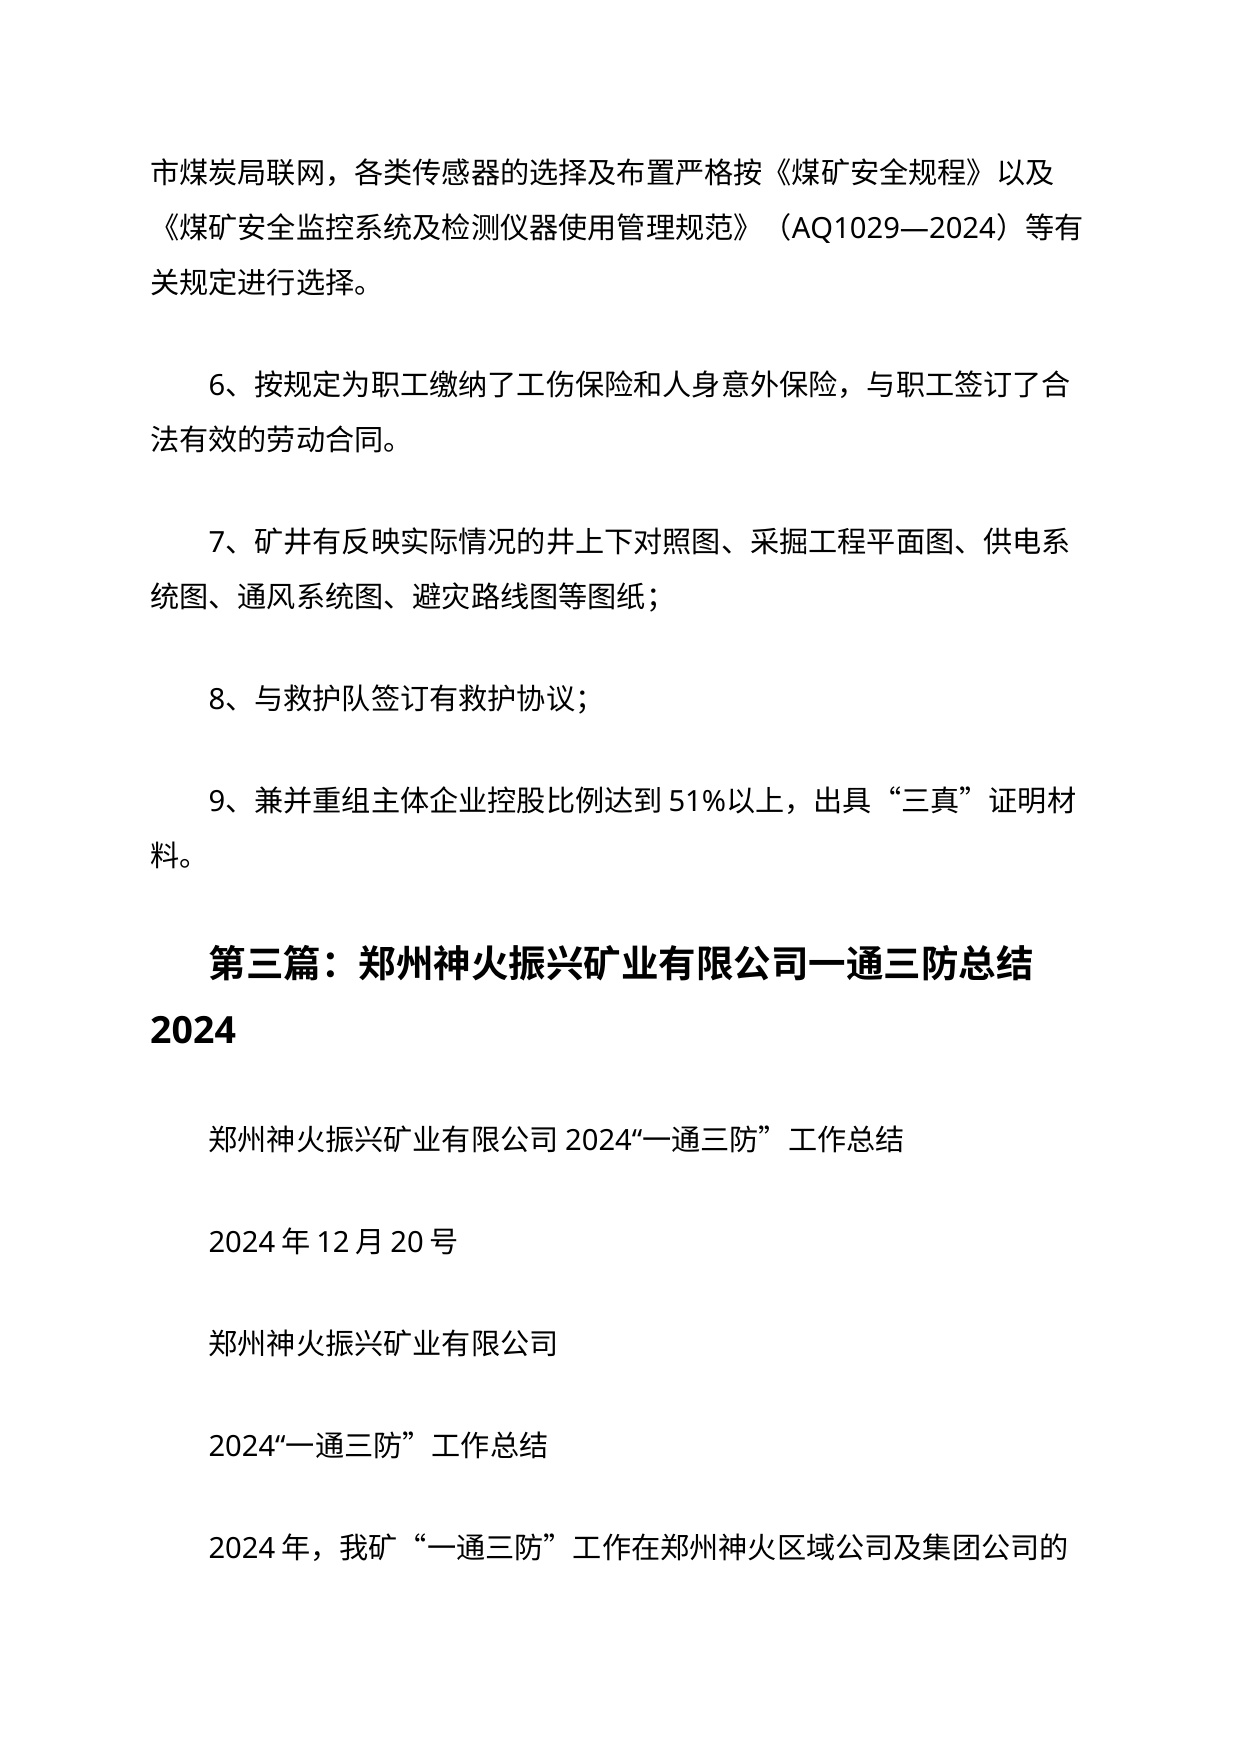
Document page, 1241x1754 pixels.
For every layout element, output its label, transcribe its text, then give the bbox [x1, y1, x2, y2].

text 郑州神火振兴矿业有限公司 2024“一通三防”工作总结 [150, 1117, 1090, 1159]
text 2024年12月20号 [150, 1219, 1090, 1261]
text 6、按规定为职工缴纳了工伤保险和人身意外保险，与职工签订了合法有效的劳动合同。 [150, 362, 1090, 459]
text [150, 150, 1090, 302]
text 郑州神火振兴矿业有限公司 [150, 1321, 1090, 1363]
text 2024“一通三防”工作总结 [150, 1422, 1090, 1465]
text 第三篇：郑州神火振兴矿业有限公司一通三防总结2024 [150, 934, 1090, 1054]
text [150, 1524, 1090, 1567]
text 8、与救护队签订有救护协议； [150, 675, 1090, 718]
text 9、兼并重组主体企业控股比例达到51%以上，出具“三真”证明材料。 [150, 777, 1090, 874]
text 7、矿井有反映实际情况的井上下对照图、采掘工程平面图、供电系统图、通风系统图、避灾路线图等图纸； [150, 518, 1090, 616]
